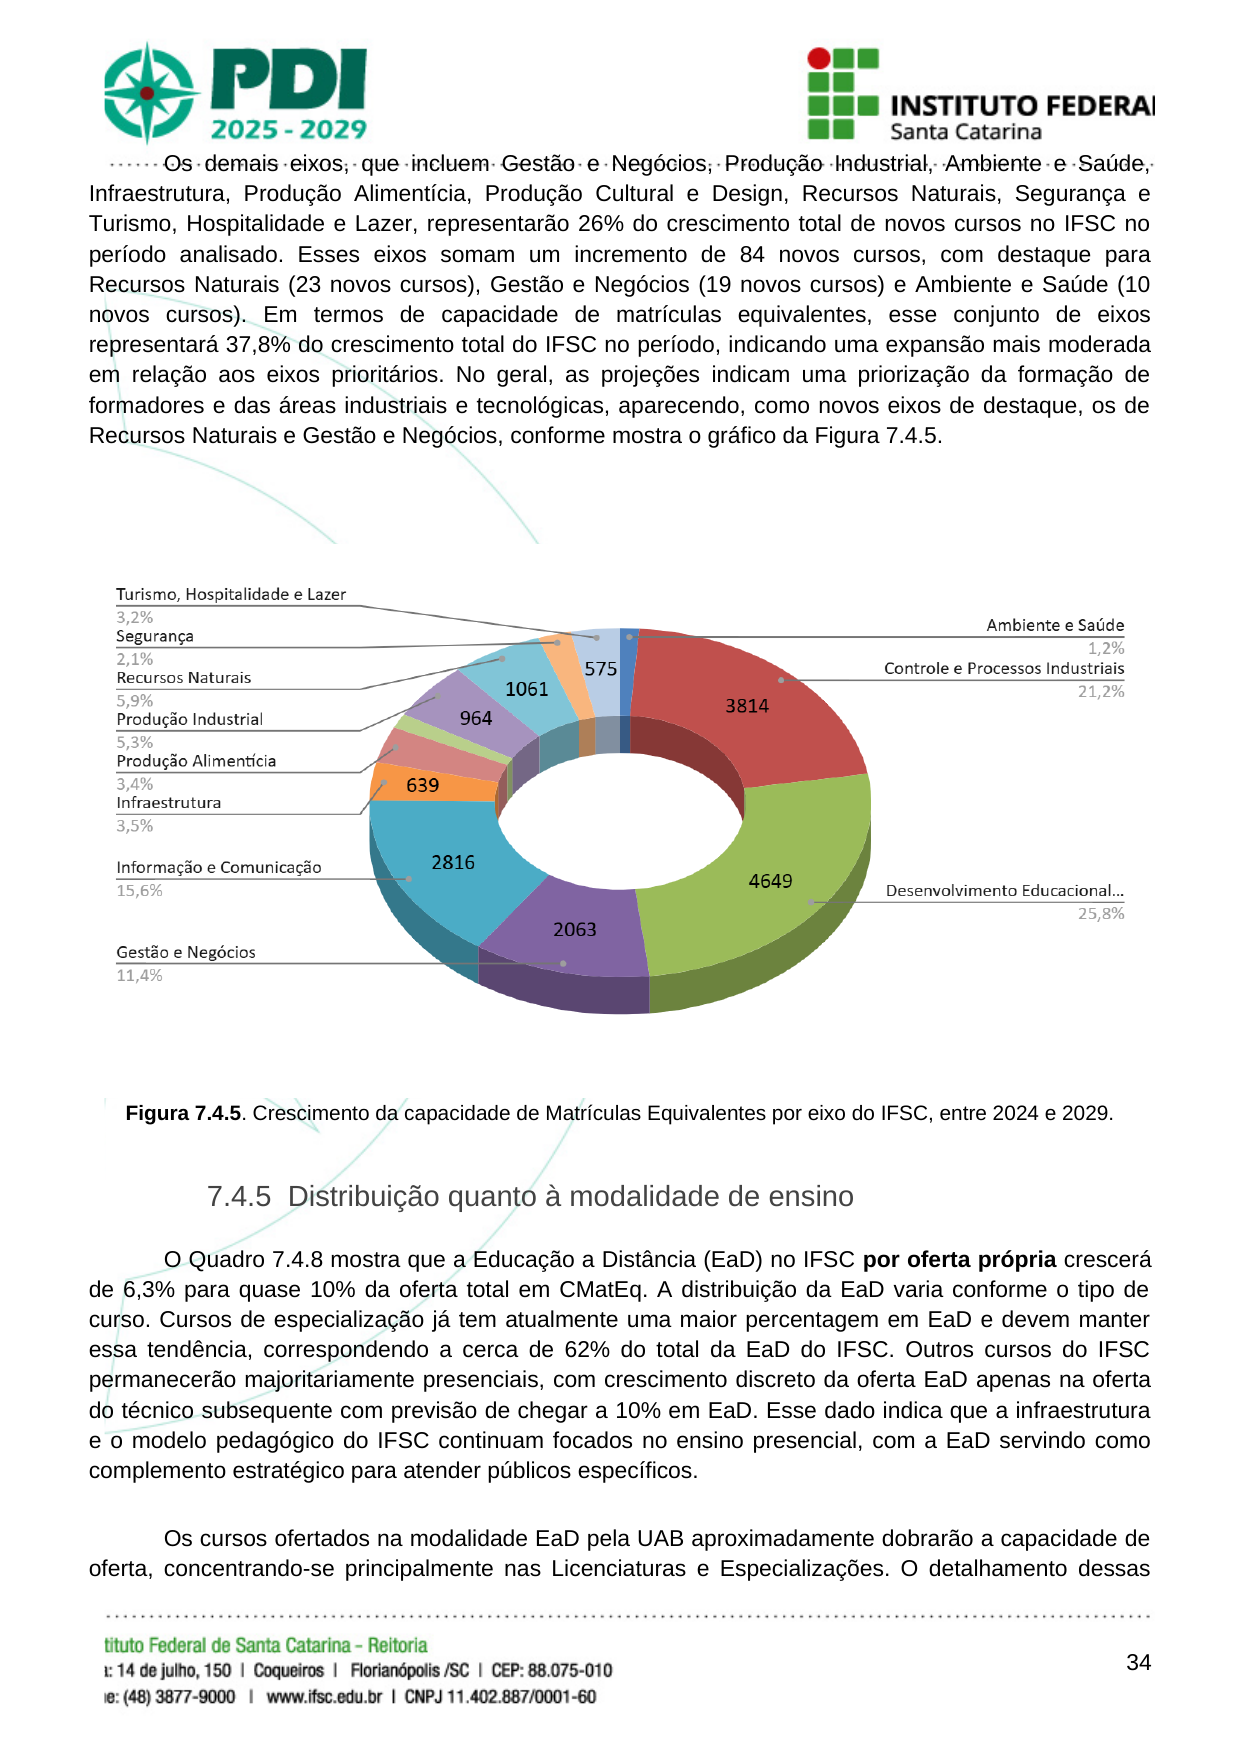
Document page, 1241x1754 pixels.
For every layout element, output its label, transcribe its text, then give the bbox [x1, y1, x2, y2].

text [88, 1525, 1152, 1581]
text Figura 7.4.5. Crescimento da capacidade de Matrículas Equivalentes por eixo do IFSC, entre 2024 e 2029. [88, 1101, 1152, 1125]
subtitle 7.4.5 Distribuição quanto à modalidade de ensino [207, 1179, 1152, 1212]
picture [88, 4, 1155, 1750]
text Os demais eixos, que incluem Gestão e Negócios, Produção Industrial, Ambiente e Saúde, Infraestrutura, Produção Alimentícia, Produção Cultural e Design, Recursos Naturais, Segurança e Turismo, Hospitalidade e Lazer, representarão 26% do crescimento total de novos cursos no IFSC no período analisado. Esses eixos somam um incremento de 84 novos cursos, com destaque para Recursos Naturais (23 novos cursos), Gestão e Negócios (19 novos cursos) e Ambiente e Saúde (10 novos cursos). Em termos de capacidade de matrículas equivalentes, esse conjunto de eixos representará 37,8% do crescimento total do IFSC no período, indicando uma expansão mais moderada em relação aos eixos prioritários. No geral, as projeções indicam uma priorização da formação de formadores e das áreas industriais e tecnológicas, aparecendo, como novos eixos de destaque, os de Recursos Naturais e Gestão e Negócios, conforme mostra o gráfico da Figura 7.4.5. [88, 150, 1152, 448]
text O Quadro 7.4.8 mostra que a Educação a Distância (EaD) no IFSC por oferta própria crescerá de 6,3% para quase 10% da oferta total em CMatEq. A distribuição da EaD varia conforme o tipo de curso. Cursos de especialização já tem atualmente uma maior percentagem em EaD e devem manter essa tendência, correspondendo a cerca de 62% do total da EaD do IFSC. Outros cursos do IFSC permanecerão majoritariamente presenciais, com crescimento discreto da oferta EaD apenas na oferta do técnico subsequente com previsão de chegar a 10% em EaD. Esse dado indica que a infraestrutura e o modelo pedagógico do IFSC continuam focados no ensino presencial, com a EaD servindo como complemento estratégico para atender públicos específicos. [88, 1246, 1152, 1483]
